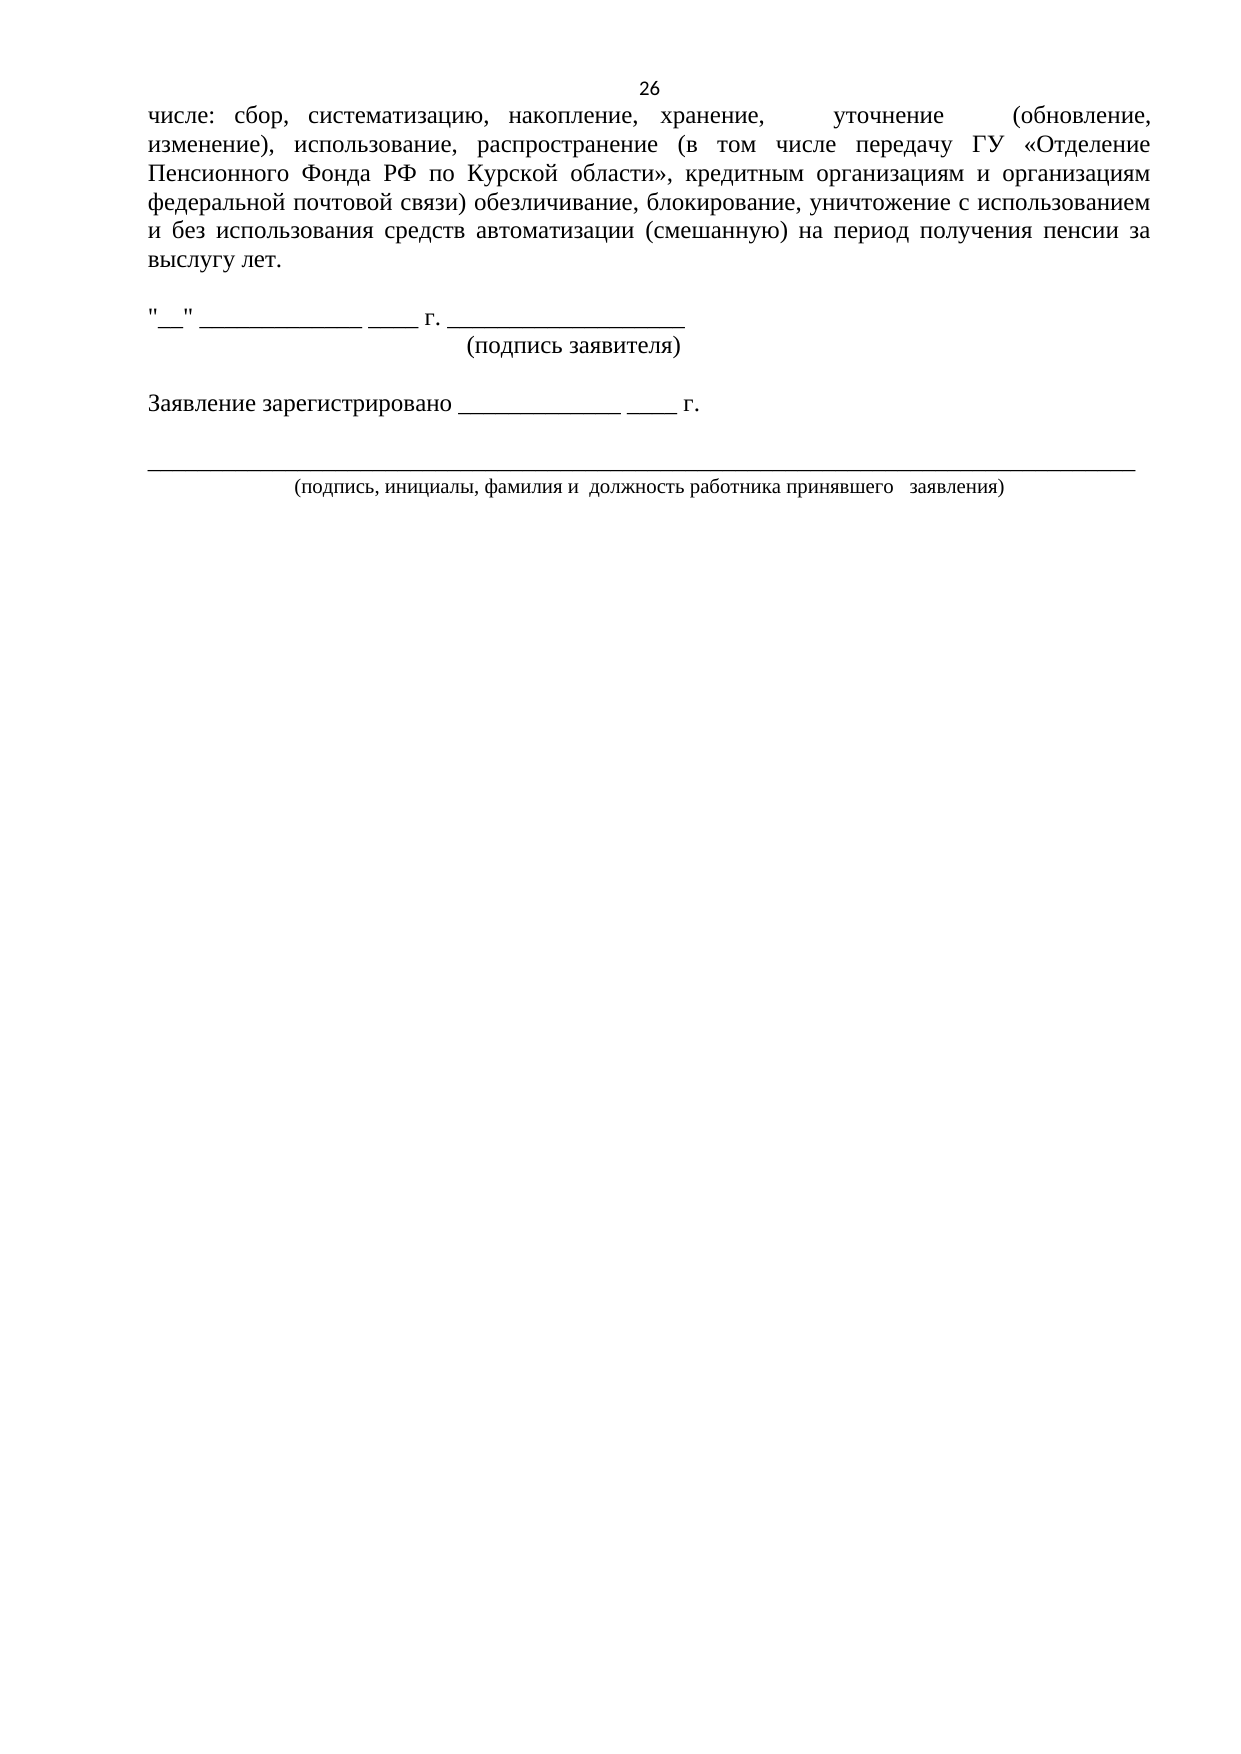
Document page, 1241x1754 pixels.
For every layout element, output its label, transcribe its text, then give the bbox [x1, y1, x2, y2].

text Заявление зарегистрировано _____________ ____ г. [148, 388, 1152, 417]
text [148, 100, 1152, 273]
text (подпись, инициалы, фамилия и должность работника принявшего заявления) [148, 474, 1152, 498]
text "__" _____________ ____ г. ___________________ [148, 302, 1152, 330]
text _______________________________________________________________________________ [148, 445, 1152, 474]
text (подпись заявителя) [148, 330, 1152, 359]
